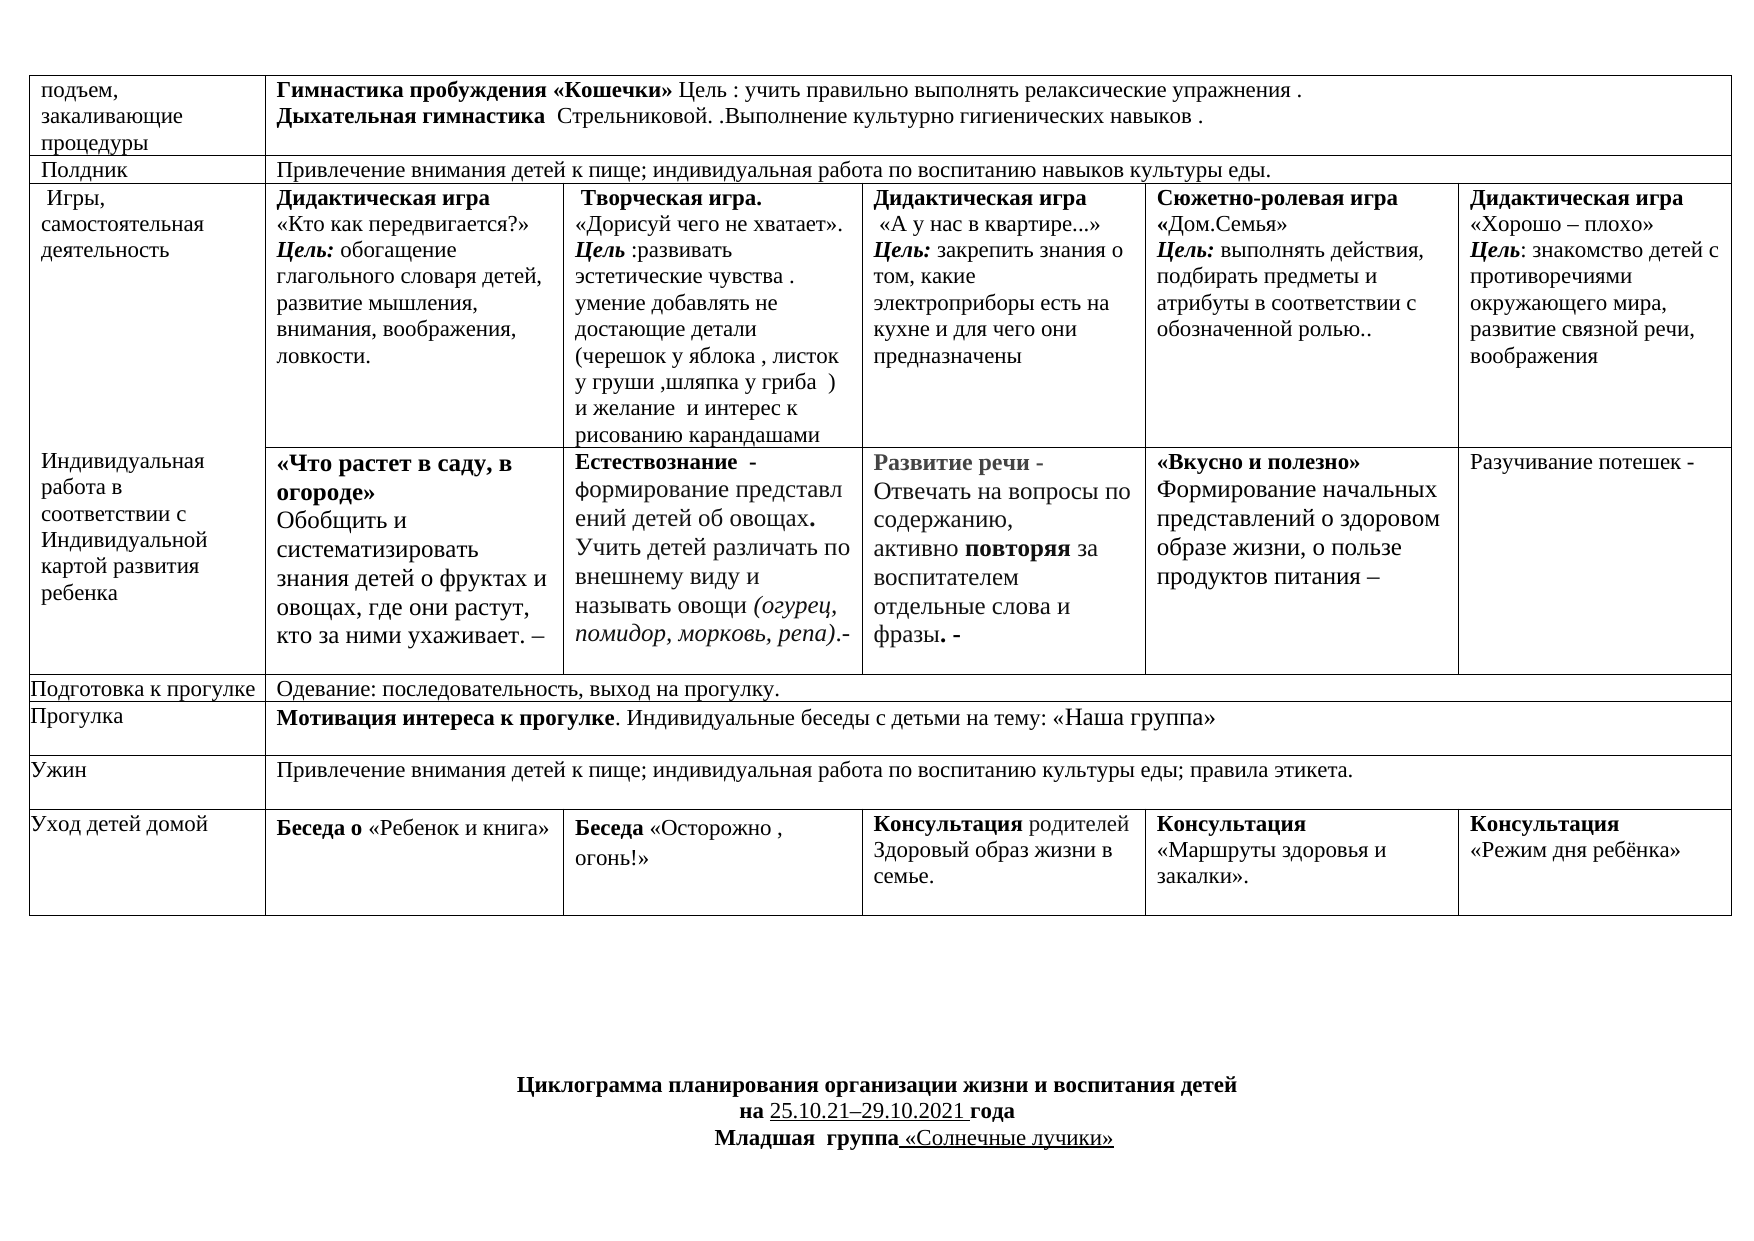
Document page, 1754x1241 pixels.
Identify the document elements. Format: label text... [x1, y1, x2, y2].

table_cell Привлечение внимания детей к пище; индивидуальная работа по воспитанию навыков культуры еды. [266, 156, 1731, 182]
table_cell Консультация «Режим дня ребёнка» [1459, 810, 1731, 915]
table_cell Дидактическая игра «А у нас в квартире...» Цель: закрепить знания о том, какие электроприборы есть на кухне и для чего они предназначены [863, 184, 1145, 447]
table_cell Уход детей домой [30, 810, 265, 915]
table_cell Игры, самостоятельная деятельность Индивидуальная работа в соответствии с Индивидуальной картой развития ребенка [30, 184, 265, 674]
table_cell Беседа «Осторожно , огонь!» [564, 810, 862, 915]
table_cell «Что растет в саду, в огороде» Обобщить и систематизировать знания детей о фруктах и овощах, где они растут, кто за ними ухаживает. – [266, 448, 563, 674]
table_cell Подготовка к прогулке [30, 675, 265, 701]
table_cell Полдник [30, 156, 265, 182]
table_cell Дидактическая игра «Хорошо – плохо» Цель: знакомство детей с противоречиями окружающего мира, развитие связной речи, воображения [1459, 184, 1731, 447]
text Циклограмма планирования организации жизни и воспитания детей [75, 1071, 1679, 1097]
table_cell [266, 76, 1731, 155]
table_cell Консультация «Маршруты здоровья и закалки». [1146, 810, 1458, 915]
table_cell Мотивация интереса к прогулке. Индивидуальные беседы с детьми на тему: «Наша группа» [266, 702, 1731, 755]
table_cell Развитие речи - Отвечать на вопросы по содержанию, активно повторяя за воспитателем отдельные слова и фразы. - [863, 448, 1145, 674]
table_cell Консультация родителей Здоровый образ жизни в семье. [863, 810, 1145, 915]
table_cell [30, 76, 265, 155]
table_cell Одевание: последовательность, выход на прогулку. [266, 675, 1731, 701]
table_cell Естествознание - формирование представлений детей об овощах. Учить детей различать по внешнему виду и называть овощи (огурец, помидор, морковь, репа).- [564, 448, 862, 674]
table_cell Прогулка [30, 702, 265, 755]
table_cell «Вкусно и полезно» Формирование начальных представлений о здоровом образе жизни, о пользе продуктов питания – [1146, 448, 1458, 674]
table_cell Беседа о «Ребенок и книга» [266, 810, 563, 915]
table_cell Творческая игра. «Дорисуй чего не хватает». Цель :развивать эстетические чувства . умение добавлять не достающие детали (черешок у яблока , листок у груши ,шляпка у гриба ) и желание и интерес к рисованию карандашами [564, 184, 862, 447]
table_cell Разучивание потешек - [1459, 448, 1731, 674]
table_cell Привлечение внимания детей к пище; индивидуальная работа по воспитанию культуры еды; правила этикета. [266, 756, 1731, 808]
text на 25.10.21–29.10.2021 года [75, 1097, 1679, 1123]
text Младшая группа «Солнечные лучики» [75, 1123, 1679, 1150]
table_cell Сюжетно-ролевая игра «Дом.Семья» Цель: выполнять действия, подбирать предметы и атрибуты в соответствии с обозначенной ролью.. [1146, 184, 1458, 447]
table_cell Дидактическая игра «Кто как передвигается?» Цель: обогащение глагольного словаря детей, развитие мышления, внимания, воображения, ловкости. [266, 184, 563, 447]
table_cell Ужин [30, 756, 265, 808]
